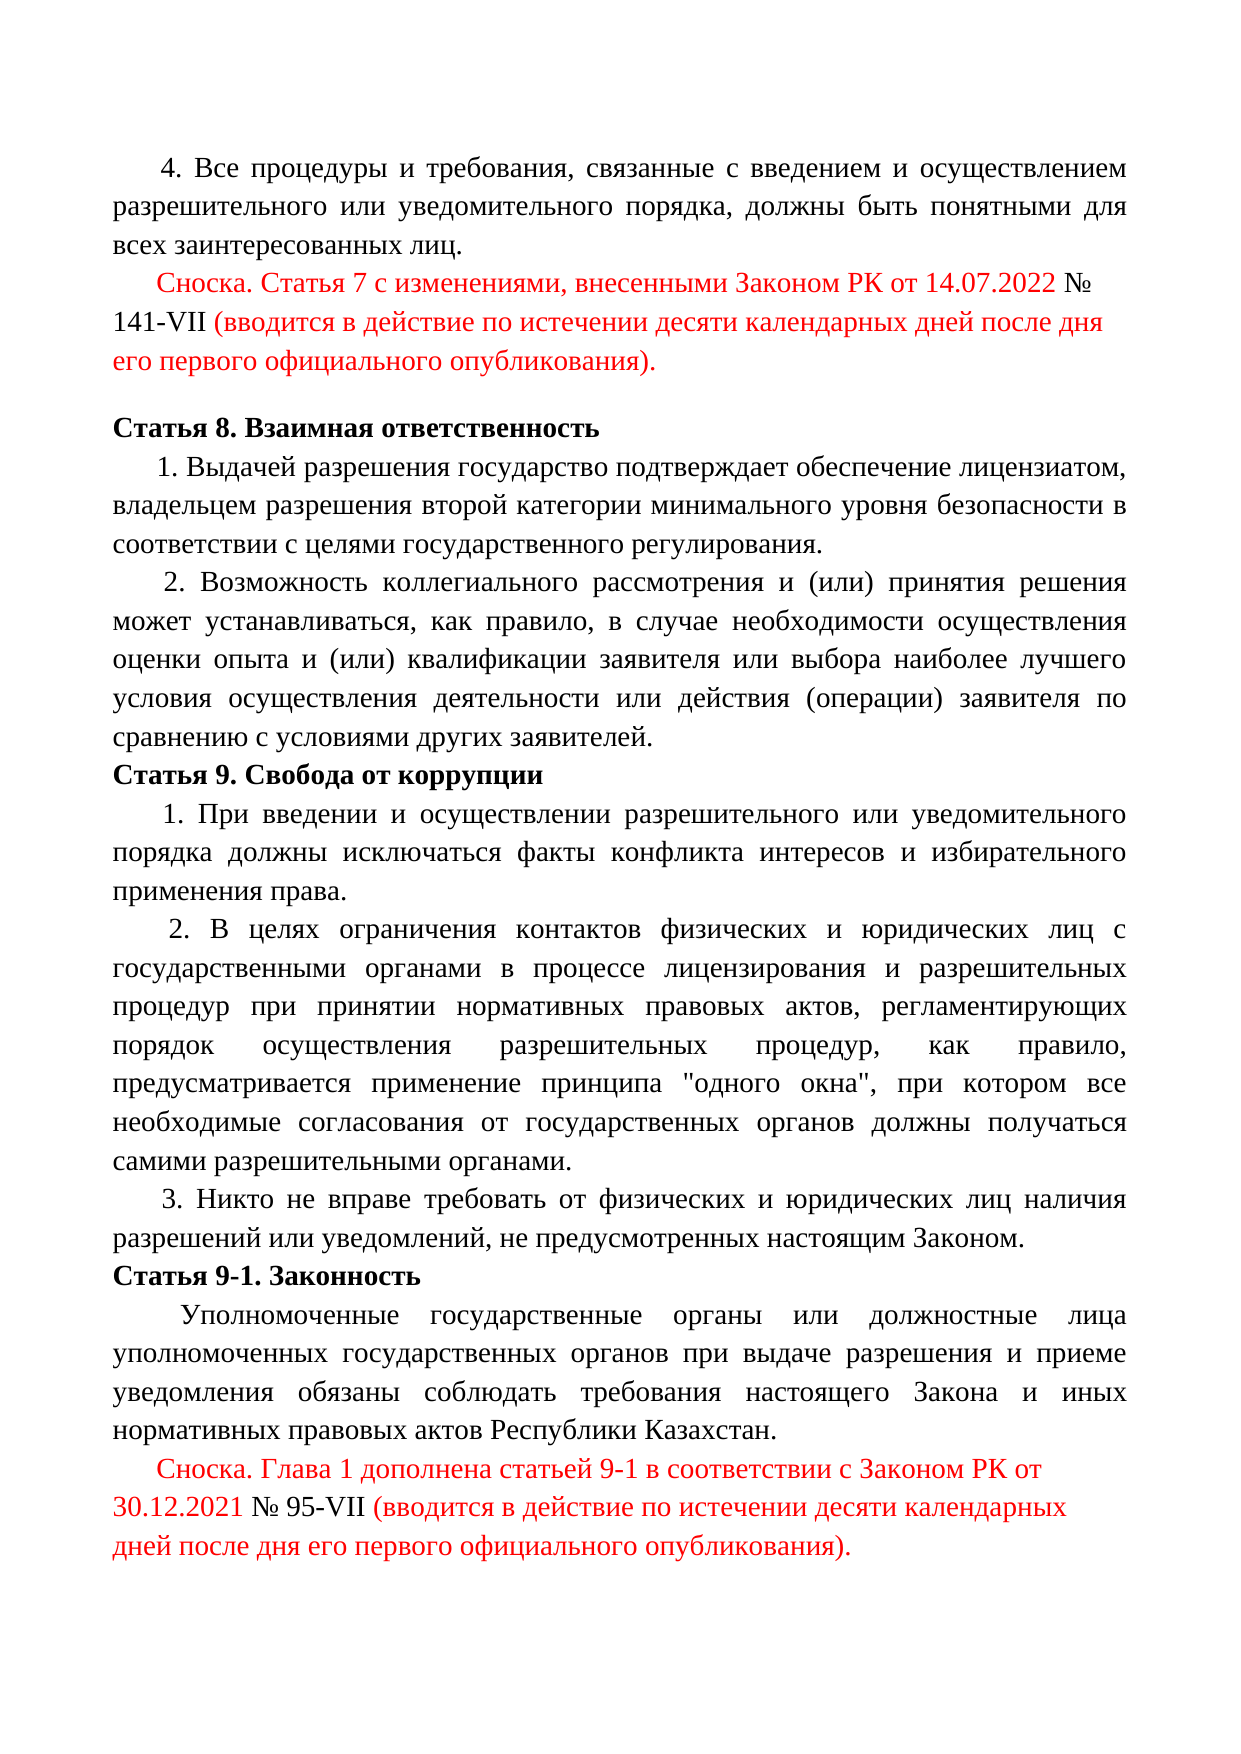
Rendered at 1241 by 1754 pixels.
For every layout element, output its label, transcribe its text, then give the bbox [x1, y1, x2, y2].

text 1. При введении и осуществлении разрешительного или уведомительного порядка должны исключаться факты конфликта интересов и избирательного применения права. [112, 796, 1128, 906]
text Сноска. Статья 7 с изменениями, внесенными Законом РК от 14.07.2022 № 141-VII (вводится в действие по истечении десяти календарных дней после дня его первого официального опубликования). [112, 266, 1128, 406]
text Статья 8. Взаимная ответственность [112, 410, 1128, 444]
text 3. Никто не вправе требовать от физических и юридических лиц наличия разрешений или уведомлений, не предусмотренных настоящим Законом. [112, 1181, 1128, 1253]
text Уполномоченные государственные органы или должностные лица уполномоченных государственных органов при выдаче разрешения и приеме уведомления обязаны соблюдать требования настоящего Закона и иных нормативных правовых актов Республики Казахстан. [112, 1297, 1128, 1446]
text Статья 9. Свобода от коррупции [112, 757, 1128, 791]
text Сноска. Глава 1 дополнена статьей 9-1 в соответствии с Законом РК от 30.12.2021 № 95-VII (вводится в действие по истечении десяти календарных дней после дня его первого официального опубликования). [112, 1451, 1128, 1592]
text 1. Выдачей разрешения государство подтверждает обеспечение лицензиатом, владельцем разрешения второй категории минимального уровня безопасности в соответствии с целями государственного регулирования. [112, 449, 1128, 559]
text Статья 9-1. Законность [112, 1258, 1128, 1292]
text 2. В целях ограничения контактов физических и юридических лиц с государственными органами в процессе лицензирования и разрешительных процедур при принятии нормативных правовых актов, регламентирующих порядок осуществления разрешительных процедур, как правило, предусматривается применение принципа "одного окна", при котором все необходимые согласования от государственных органов должны получаться самими разрешительными органами. [112, 911, 1128, 1176]
text 4. Все процедуры и требования, связанные с введением и осуществлением разрешительного или уведомительного порядка, должны быть понятными для всех заинтересованных лиц. [112, 150, 1128, 261]
text 2. Возможность коллегиального рассмотрения и (или) принятия решения может устанавливаться, как правило, в случае необходимости осуществления оценки опыта и (или) квалификации заявителя или выбора наиболее лучшего условия осуществления деятельности или действия (операции) заявителя по сравнению с условиями других заявителей. [112, 564, 1128, 752]
